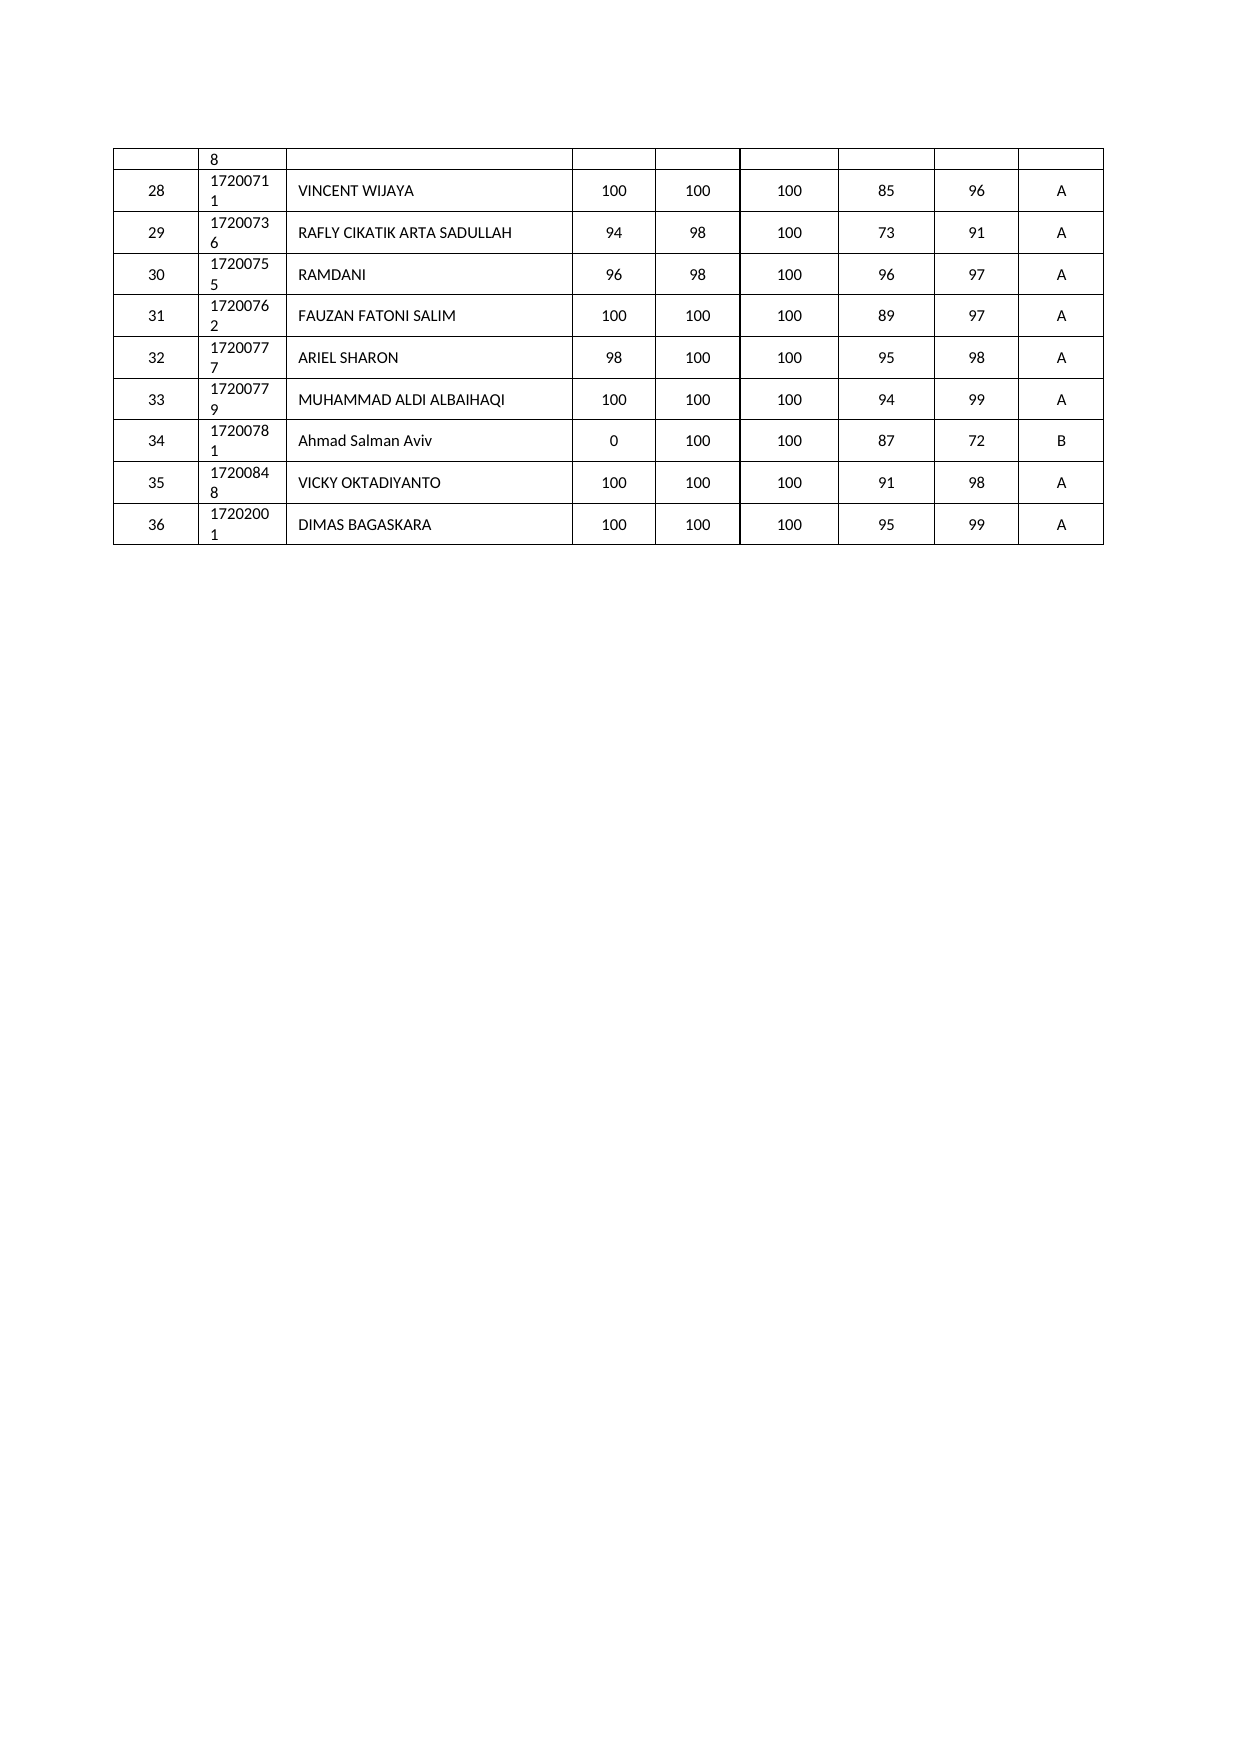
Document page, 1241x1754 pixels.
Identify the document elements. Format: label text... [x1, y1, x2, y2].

table_cell 100 [573, 504, 655, 544]
table_cell A [1019, 212, 1103, 253]
table_cell 87 [839, 420, 934, 461]
table_cell 94 [839, 379, 934, 419]
table_cell 100 [741, 504, 838, 544]
table_cell 73 [839, 212, 934, 253]
table_cell 95 [839, 337, 934, 378]
table_cell 96 [839, 254, 934, 294]
table_cell 17200755 [199, 254, 286, 294]
table_cell Ahmad Salman Aviv [287, 420, 572, 461]
table_cell 100 [656, 420, 739, 461]
table_cell 100 [573, 462, 655, 503]
table_cell 92 [573, 149, 655, 169]
table_cell 0 [573, 420, 655, 461]
table_cell 17200698 [199, 149, 286, 169]
table_cell B [1019, 420, 1103, 461]
table_cell 17200711 [199, 170, 286, 211]
table_cell VICKY OKTADIYANTO [287, 462, 572, 503]
table_cell 17202001 [199, 504, 286, 544]
table_cell 31 [114, 295, 198, 336]
table_cell 30 [114, 254, 198, 294]
table_cell 100 [741, 212, 838, 253]
table_cell 99 [935, 504, 1018, 544]
table_cell 100 [656, 504, 739, 544]
table_cell 91 [839, 462, 934, 503]
table_cell 100 [741, 420, 838, 461]
table_cell RAFLY CIKATIK ARTA SADULLAH [287, 212, 572, 253]
table_cell 100 [741, 254, 838, 294]
table_cell A [1019, 504, 1103, 544]
table_cell 89 [839, 295, 934, 336]
table_cell A [1019, 295, 1103, 336]
table_cell 100 [656, 295, 739, 336]
table_cell 96 [656, 149, 739, 169]
table_cell 100 [741, 337, 838, 378]
table_cell 28 [114, 170, 198, 211]
table_cell DIMAS BAGASKARA [287, 504, 572, 544]
table_cell 94 [839, 149, 934, 169]
table_cell 100 [656, 170, 739, 211]
table_cell A [1019, 462, 1103, 503]
table_cell 100 [656, 462, 739, 503]
table_cell 17200848 [199, 462, 286, 503]
table_cell FAUZAN FATONI SALIM [287, 295, 572, 336]
table_cell 100 [741, 379, 838, 419]
table_cell 98 [935, 337, 1018, 378]
table_cell 17200779 [199, 379, 286, 419]
table_cell 100 [741, 462, 838, 503]
table_cell A [1019, 149, 1103, 169]
table_cell 100 [741, 170, 838, 211]
table_cell 34 [114, 420, 198, 461]
table_cell 99 [935, 379, 1018, 419]
table_cell 35 [114, 462, 198, 503]
table_cell ARIEL SHARON [287, 337, 572, 378]
table_cell 96 [573, 254, 655, 294]
table_cell 98 [935, 462, 1018, 503]
table_cell 17200781 [199, 420, 286, 461]
table_cell A [1019, 379, 1103, 419]
table_cell 27 [114, 149, 198, 169]
table_cell A [1019, 170, 1103, 211]
table_cell 100 [656, 337, 739, 378]
table_cell 36 [114, 504, 198, 544]
table_cell 17200777 [199, 337, 286, 378]
table_cell 100 [656, 379, 739, 419]
table_cell 95 [935, 149, 1018, 169]
table_cell 91 [935, 212, 1018, 253]
table_cell A [1019, 254, 1103, 294]
table_cell 96 [935, 170, 1018, 211]
table_cell ANGGORO KRISWANTO [287, 149, 572, 169]
table_cell MUHAMMAD ALDI ALBAIHAQI [287, 379, 572, 419]
table_cell 100 [573, 170, 655, 211]
table_cell 98 [656, 254, 739, 294]
table_cell 97 [935, 295, 1018, 336]
table_cell 94 [573, 212, 655, 253]
table_cell 100 [741, 149, 838, 169]
table_cell RAMDANI [287, 254, 572, 294]
table_cell 72 [935, 420, 1018, 461]
table_cell 98 [656, 212, 739, 253]
table_cell 29 [114, 212, 198, 253]
table_cell 32 [114, 337, 198, 378]
table_cell VINCENT WIJAYA [287, 170, 572, 211]
table_cell 100 [573, 295, 655, 336]
table_cell 98 [573, 337, 655, 378]
table_cell 17200736 [199, 212, 286, 253]
table_cell 97 [935, 254, 1018, 294]
table_cell 33 [114, 379, 198, 419]
table_cell 17200762 [199, 295, 286, 336]
table_cell A [1019, 337, 1103, 378]
table_cell 95 [839, 504, 934, 544]
table_cell 100 [741, 295, 838, 336]
table_cell 85 [839, 170, 934, 211]
table_cell 100 [573, 379, 655, 419]
